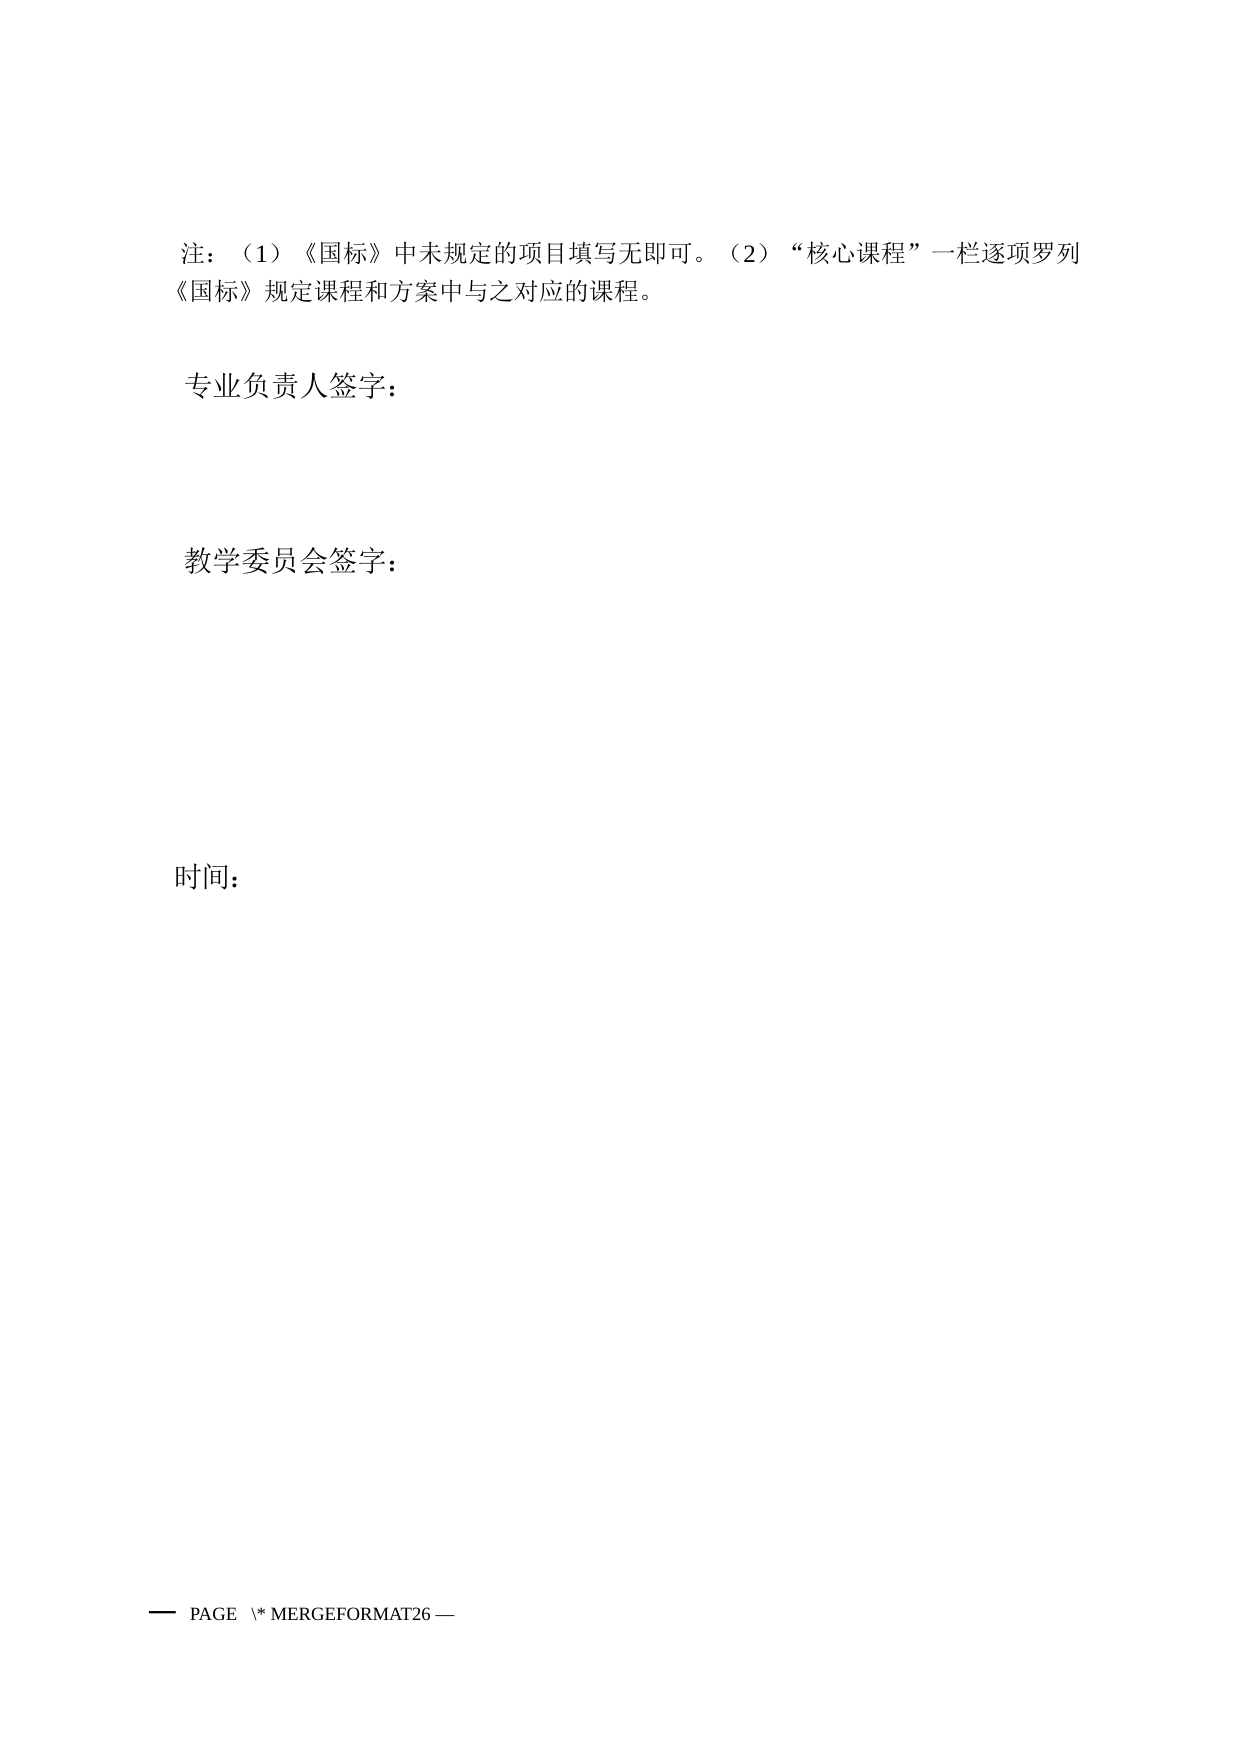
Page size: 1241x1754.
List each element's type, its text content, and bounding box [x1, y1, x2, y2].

text 时间： [148, 843, 1092, 908]
text 专业负责人签字： [183, 362, 1092, 405]
text 注：（1）《国标》中未规定的项目填写无即可。（2）“核心课程”一栏逐项罗列《国标》规定课程和方案中与之对应的课程。 [164, 233, 1081, 308]
text 教学委员会签字： [183, 537, 1092, 580]
